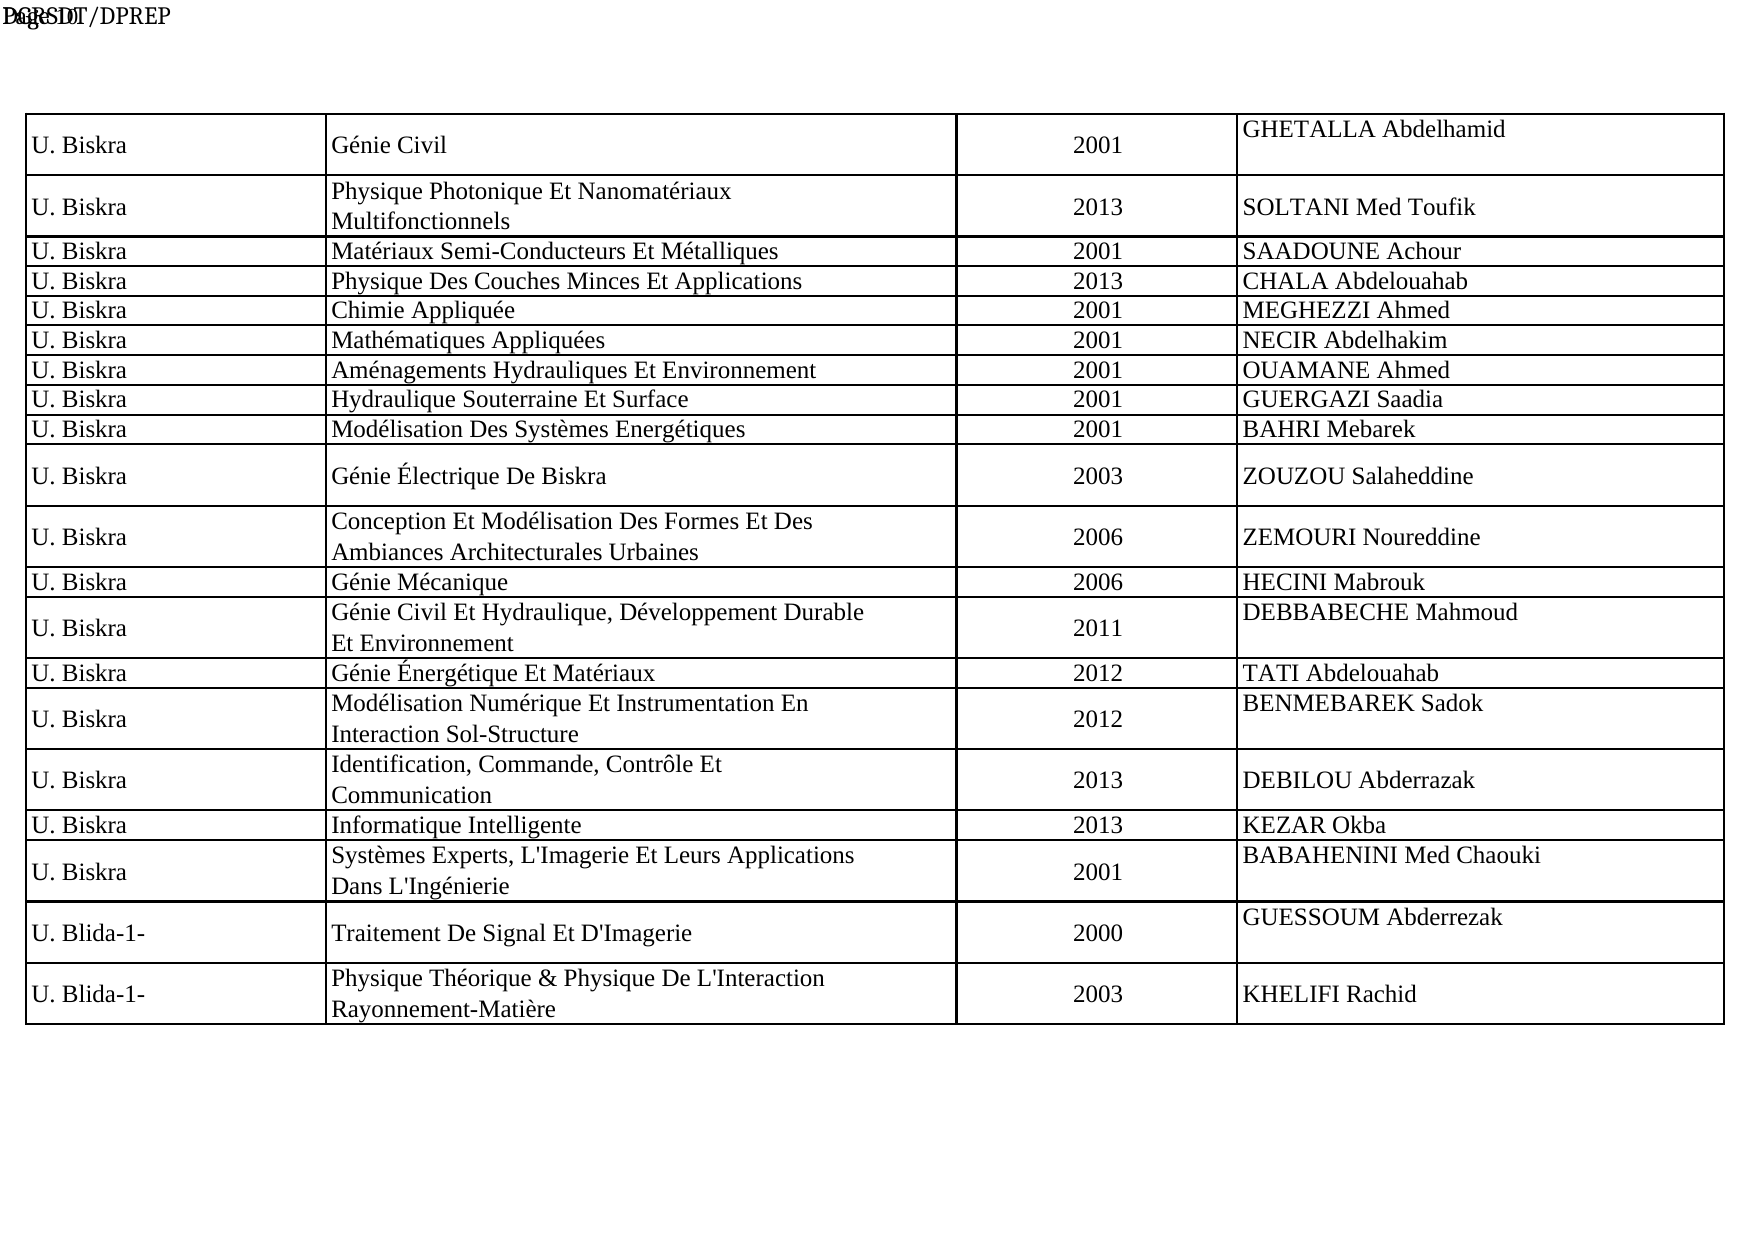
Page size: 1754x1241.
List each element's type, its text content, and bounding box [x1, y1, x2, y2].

table_cell U. Biskra [27, 659, 325, 687]
table_cell U. Blida-1- [27, 964, 325, 1023]
table_cell U. Biskra [27, 507, 325, 566]
table_cell KHELIFI Rachid [1238, 964, 1723, 1023]
table_cell HECINI Mabrouk [1238, 568, 1723, 596]
table_cell 2013 [958, 267, 1236, 295]
table_cell 2011 [958, 598, 1236, 657]
table_cell CHALA Abdelouahab [1238, 267, 1723, 295]
table_cell Génie Énergétique Et Matériaux [327, 659, 955, 687]
table_cell 2006 [958, 507, 1236, 566]
table_cell 2001 [958, 841, 1236, 900]
table_cell U. Biskra [27, 689, 325, 748]
table_cell 2001 [958, 238, 1236, 265]
table_cell Matériaux Semi-Conducteurs Et Métalliques [327, 238, 955, 265]
table_cell DEBILOU Abderrazak [1238, 750, 1723, 809]
table_cell OUAMANE Ahmed [1238, 356, 1723, 384]
table_cell DEBBABECHE Mahmoud [1238, 598, 1723, 657]
table_cell 2003 [958, 445, 1236, 504]
table_cell 2012 [958, 689, 1236, 748]
table_cell BABAHENINI Med Chaouki [1238, 841, 1723, 900]
table_cell Chimie Appliquée [327, 297, 955, 324]
table_cell 2013 [958, 750, 1236, 809]
table_cell 2003 [958, 964, 1236, 1023]
table_cell U. Biskra [27, 326, 325, 354]
table_cell U. Biskra [27, 841, 325, 900]
table_cell Modélisation Numérique Et Instrumentation En Interaction Sol-Structure [327, 689, 955, 748]
table_cell 2001 [958, 356, 1236, 384]
table_cell 2006 [958, 568, 1236, 596]
table_cell TATI Abdelouahab [1238, 659, 1723, 687]
table_header 2001 [958, 115, 1236, 174]
table_cell 2012 [958, 659, 1236, 687]
table_cell U. Biskra [27, 176, 325, 235]
table_cell U. Biskra [27, 238, 325, 265]
table_cell Aménagements Hydrauliques Et Environnement [327, 356, 955, 384]
table_cell Génie Civil Et Hydraulique, Développement Durable Et Environnement [327, 598, 955, 657]
table_cell 2013 [958, 811, 1236, 839]
table_cell GUESSOUM Abderrezak [1238, 903, 1723, 962]
table_cell MEGHEZZI Ahmed [1238, 297, 1723, 324]
table_cell SAADOUNE Achour [1238, 238, 1723, 265]
table_cell Physique Théorique & Physique De L'Interaction Rayonnement-Matière [327, 964, 955, 1023]
table_cell U. Biskra [27, 386, 325, 413]
table_cell Identification, Commande, Contrôle Et Communication [327, 750, 955, 809]
table_cell U. Biskra [27, 416, 325, 443]
table_cell U. Blida-1- [27, 903, 325, 962]
table_cell Informatique Intelligente [327, 811, 955, 839]
table_cell Hydraulique Souterraine Et Surface [327, 386, 955, 413]
table_cell Physique Des Couches Minces Et Applications [327, 267, 955, 295]
table_cell SOLTANI Med Toufik [1238, 176, 1723, 235]
table_cell U. Biskra [27, 356, 325, 384]
table_cell Systèmes Experts, L'Imagerie Et Leurs Applications Dans L'Ingénierie [327, 841, 955, 900]
table_cell 2001 [958, 297, 1236, 324]
table_cell Génie Mécanique [327, 568, 955, 596]
table_cell ZEMOURI Noureddine [1238, 507, 1723, 566]
table_cell NECIR Abdelhakim [1238, 326, 1723, 354]
table_cell U. Biskra [27, 568, 325, 596]
table_cell GUERGAZI Saadia [1238, 386, 1723, 413]
table_header U. Biskra [27, 115, 325, 174]
table_cell 2001 [958, 416, 1236, 443]
table_cell U. Biskra [27, 445, 325, 504]
table_cell Physique Photonique Et Nanomatériaux Multifonctionnels [327, 176, 955, 235]
table_cell U. Biskra [27, 267, 325, 295]
table_cell Modélisation Des Systèmes Energétiques [327, 416, 955, 443]
table_cell Mathématiques Appliquées [327, 326, 955, 354]
table_cell BENMEBAREK Sadok [1238, 689, 1723, 748]
table_header Génie Civil [327, 115, 955, 174]
table_cell U. Biskra [27, 297, 325, 324]
table_cell Traitement De Signal Et D'Imagerie [327, 903, 955, 962]
table_header GHETALLA Abdelhamid [1238, 115, 1723, 174]
table_cell ZOUZOU Salaheddine [1238, 445, 1723, 504]
table_cell U. Biskra [27, 811, 325, 839]
table_cell Génie Électrique De Biskra [327, 445, 955, 504]
table_cell U. Biskra [27, 598, 325, 657]
table_cell KEZAR Okba [1238, 811, 1723, 839]
table_cell Conception Et Modélisation Des Formes Et Des Ambiances Architecturales Urbaines [327, 507, 955, 566]
table_cell BAHRI Mebarek [1238, 416, 1723, 443]
table_cell 2013 [958, 176, 1236, 235]
table_cell U. Biskra [27, 750, 325, 809]
table_cell 2001 [958, 386, 1236, 413]
table_cell 2001 [958, 326, 1236, 354]
table_cell 2000 [958, 903, 1236, 962]
